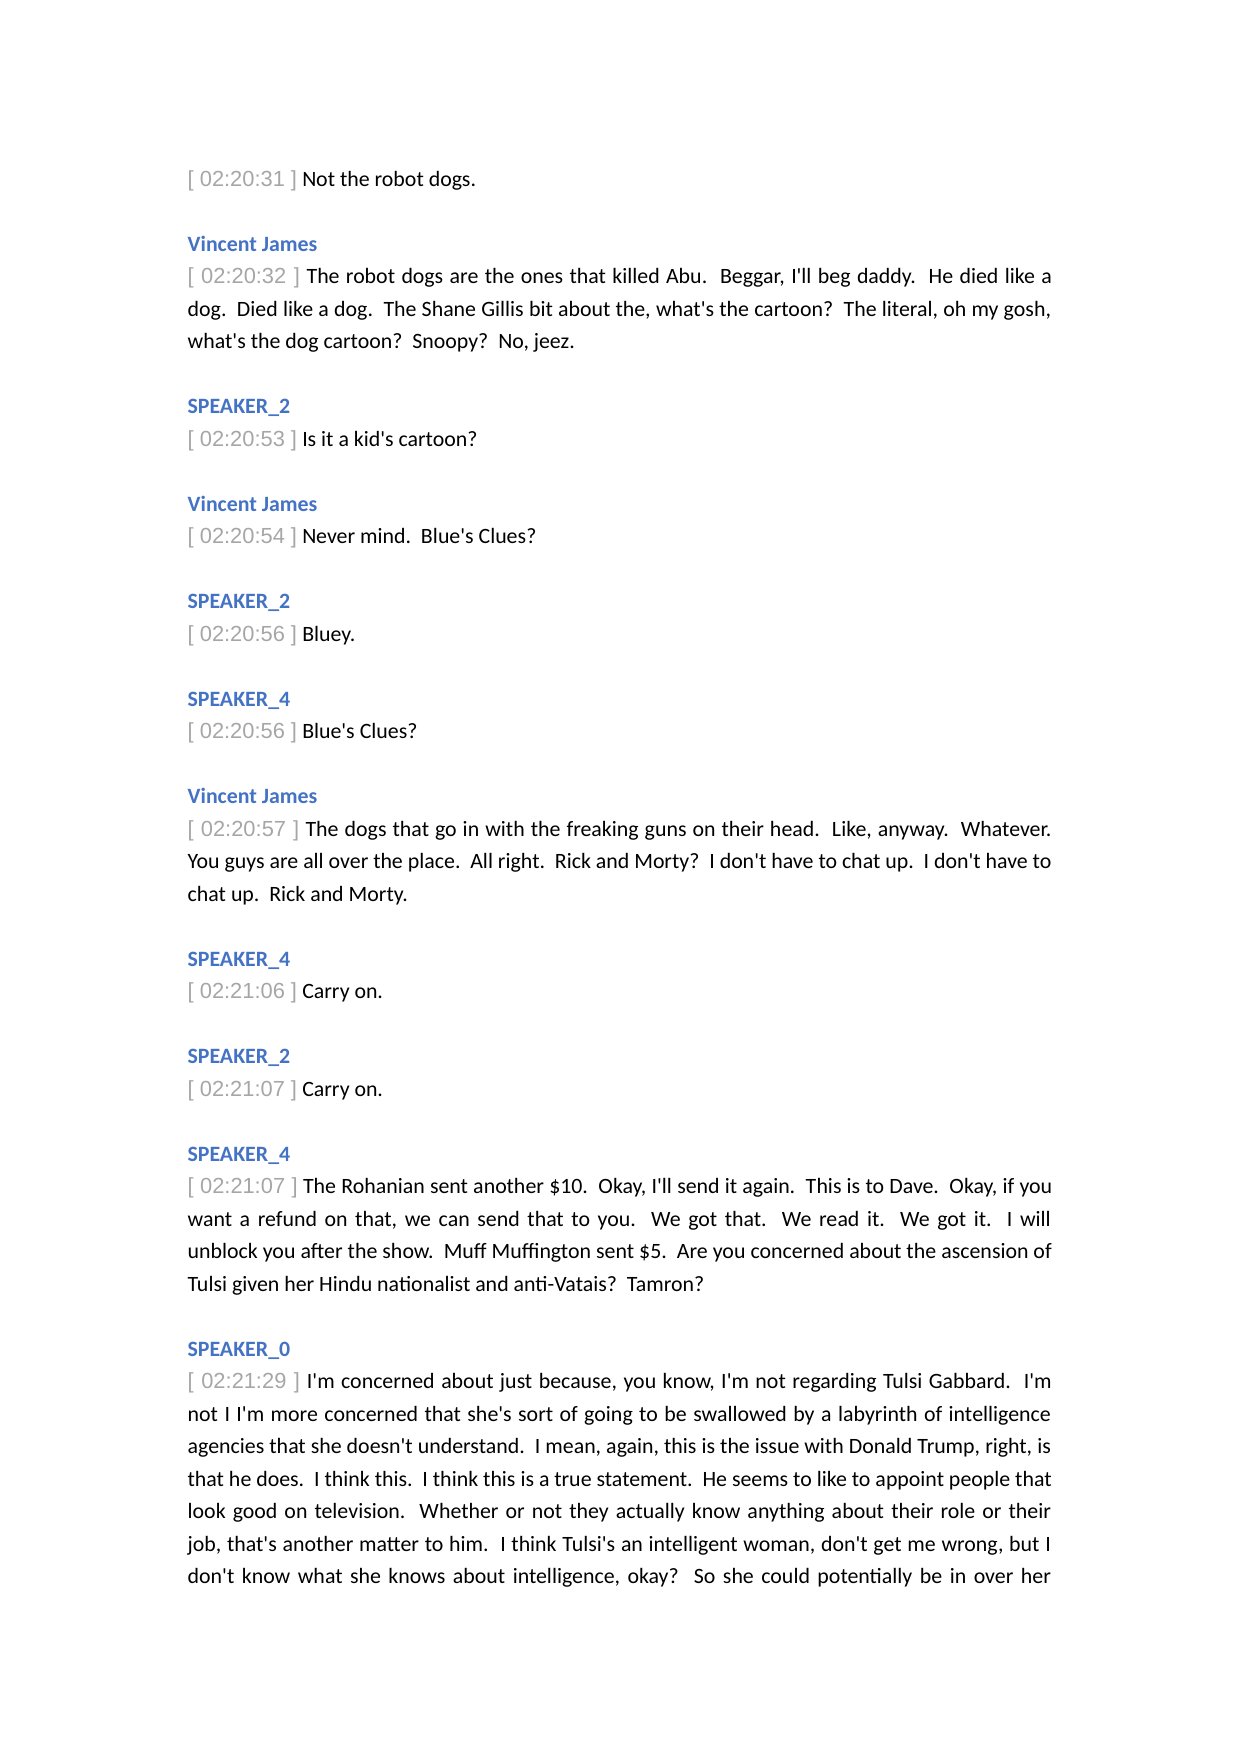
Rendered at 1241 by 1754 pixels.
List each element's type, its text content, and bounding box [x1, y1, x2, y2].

text [ 02:21:06 ] Carry on. [187, 974, 1053, 1007]
text [ 02:21:07 ] Carry on. [187, 1072, 1053, 1104]
text [ 02:20:57 ] The dogs that go in with the freaking guns on their head. Like, anyway. Whatever. You guys are all over the place. All right. Rick and Morty? I don't have to chat up. I don't have to chat up. Rick and Morty. [187, 812, 1053, 909]
text SPEAKER_4 [187, 682, 1053, 714]
text SPEAKER_2 [187, 1039, 1053, 1072]
text [ 02:20:32 ] The robot dogs are the ones that killed Abu. Beggar, I'll beg daddy. He died like a dog. Died like a dog. The Shane Gillis bit about the, what's the cartoon? The literal, oh my gosh, what's the dog cartoon? Snoopy? No, jeez. [187, 259, 1053, 357]
text SPEAKER_2 [187, 389, 1053, 422]
text SPEAKER_4 [187, 1137, 1053, 1169]
text [ 02:20:31 ] Not the robot dogs. [187, 162, 1053, 194]
text Vincent James [187, 227, 1053, 259]
text SPEAKER_0 [187, 1332, 1053, 1364]
text Vincent James [187, 779, 1053, 812]
text Vincent James [187, 487, 1053, 519]
text [ 02:20:56 ] Blue's Clues? [187, 714, 1053, 747]
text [187, 1364, 1053, 1592]
text [ 02:20:54 ] Never mind. Blue's Clues? [187, 519, 1053, 552]
text [ 02:20:53 ] Is it a kid's cartoon? [187, 422, 1053, 454]
text [ 02:21:07 ] The Rohanian sent another $10. Okay, I'll send it again. This is to Dave. Okay, if you want a refund on that, we can send that to you. We got that. We read it. We got it. I will unblock you after the show. Muff Muffington sent $5. Are you concerned about the ascension of Tulsi given her Hindu nationalist and anti-Vatais? Tamron? [187, 1169, 1053, 1299]
text SPEAKER_4 [187, 942, 1053, 974]
text [ 02:20:56 ] Bluey. [187, 617, 1053, 649]
text SPEAKER_2 [187, 584, 1053, 617]
